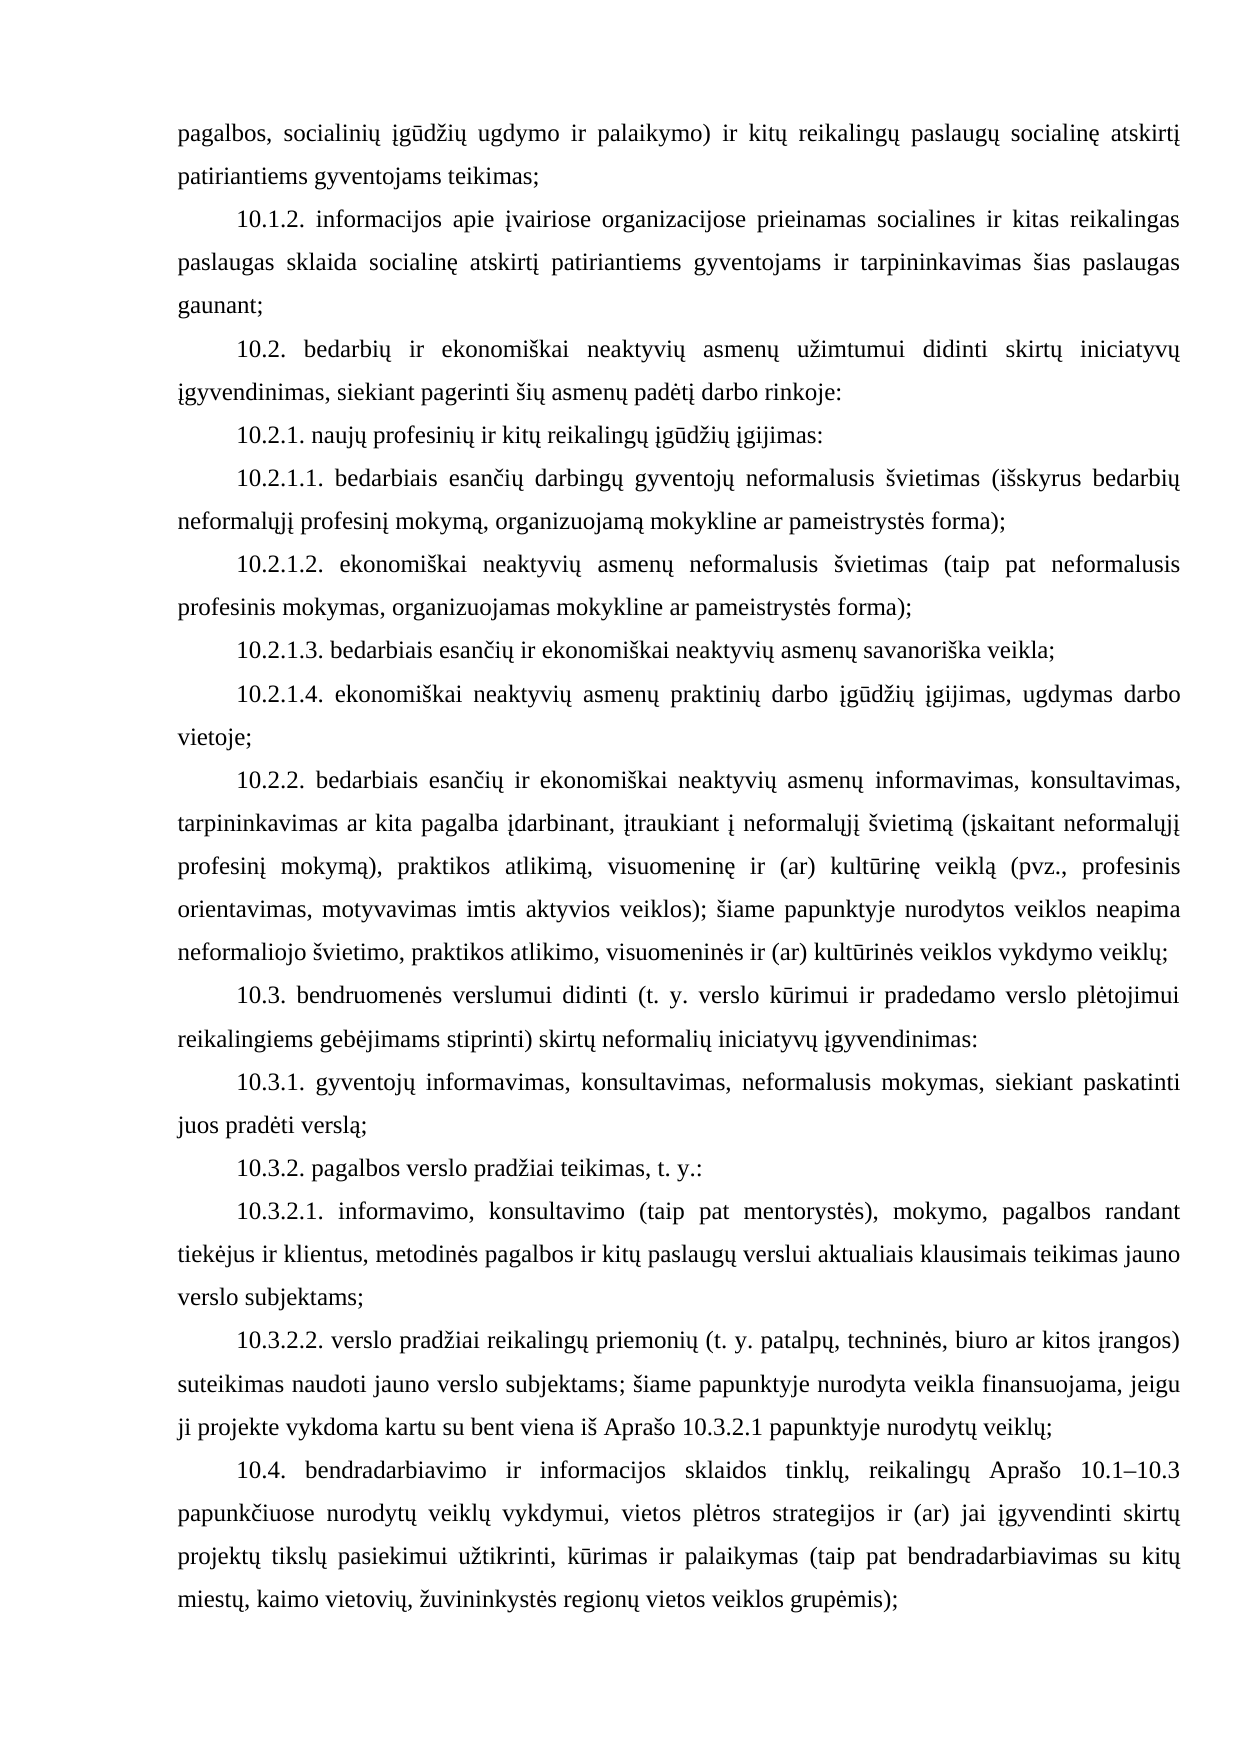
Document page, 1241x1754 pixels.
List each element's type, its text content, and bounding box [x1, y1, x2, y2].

text 10.3.2.2. verslo pradžiai reikalingų priemonių (t. y. patalpų, techninės, biuro ar kitos įrangos) suteikimas naudoti jauno verslo subjektams; šiame papunktyje nurodyta veikla finansuojama, jeigu ji projekte vykdoma kartu su bent viena iš Aprašo 10.3.2.1 papunktyje nurodytų veiklų; [177, 1326, 1181, 1441]
text 10.4. bendradarbiavimo ir informacijos sklaidos tinklų, reikalingų Aprašo 10.1–10.3 papunkčiuose nurodytų veiklų vykdymui, vietos plėtros strategijos ir (ar) jai įgyvendinti skirtų projektų tikslų pasiekimui užtikrinti, kūrimas ir palaikymas (taip pat bendradarbiavimas su kitų miestų, kaimo vietovių, žuvininkystės regionų vietos veiklos grupėmis); [177, 1455, 1181, 1613]
text 10.3.1. gyventojų informavimas, konsultavimas, neformalusis mokymas, siekiant paskatinti juos pradėti verslą; [177, 1067, 1181, 1139]
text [177, 118, 1181, 190]
text 10.2.1. naujų profesinių ir kitų reikalingų įgūdžių įgijimas: [236, 420, 1181, 449]
text 10.2.1.2. ekonomiškai neaktyvių asmenų neformalusis švietimas (taip pat neformalusis profesinis mokymas, organizuojamas mokykline ar pameistrystės forma); [177, 549, 1181, 621]
text 10.1.2. informacijos apie įvairiose organizacijose prieinamas socialines ir kitas reikalingas paslaugas sklaida socialinę atskirtį patiriantiems gyventojams ir tarpininkavimas šias paslaugas gaunant; [177, 204, 1181, 319]
text 10.2.1.3. bedarbiais esančių ir ekonomiškai neaktyvių asmenų savanoriška veikla; [177, 636, 1181, 664]
text 10.2.1.4. ekonomiškai neaktyvių asmenų praktinių darbo įgūdžių įgijimas, ugdymas darbo vietoje; [177, 679, 1181, 751]
text 10.2.1.1. bedarbiais esančių darbingų gyventojų neformalusis švietimas (išskyrus bedarbių neformalųjį profesinį mokymą, organizuojamą mokykline ar pameistrystės forma); [177, 463, 1181, 535]
text 10.2.2. bedarbiais esančių ir ekonomiškai neaktyvių asmenų informavimas, konsultavimas, tarpininkavimas ar kita pagalba įdarbinant, įtraukiant į neformalųjį švietimą (įskaitant neformalųjį profesinį mokymą), praktikos atlikimą, visuomeninę ir (ar) kultūrinę veiklą (pvz., profesinis orientavimas, motyvavimas imtis aktyvios veiklos); šiame papunktyje nurodytos veiklos neapima neformaliojo švietimo, praktikos atlikimo, visuomeninės ir (ar) kultūrinės veiklos vykdymo veiklų; [177, 765, 1181, 966]
text 10.3.2.1. informavimo, konsultavimo (taip pat mentorystės), mokymo, pagalbos randant tiekėjus ir klientus, metodinės pagalbos ir kitų paslaugų verslui aktualiais klausimais teikimas jauno verslo subjektams; [177, 1196, 1181, 1311]
text 10.3.2. pagalbos verslo pradžiai teikimas, t. y.: [177, 1153, 1181, 1182]
text 10.2. bedarbių ir ekonomiškai neaktyvių asmenų užimtumui didinti skirtų iniciatyvų įgyvendinimas, siekiant pagerinti šių asmenų padėtį darbo rinkoje: [177, 334, 1181, 406]
text 10.3. bendruomenės verslumui didinti (t. y. verslo kūrimui ir pradedamo verslo plėtojimui reikalingiems gebėjimams stiprinti) skirtų neformalių iniciatyvų įgyvendinimas: [177, 981, 1181, 1052]
